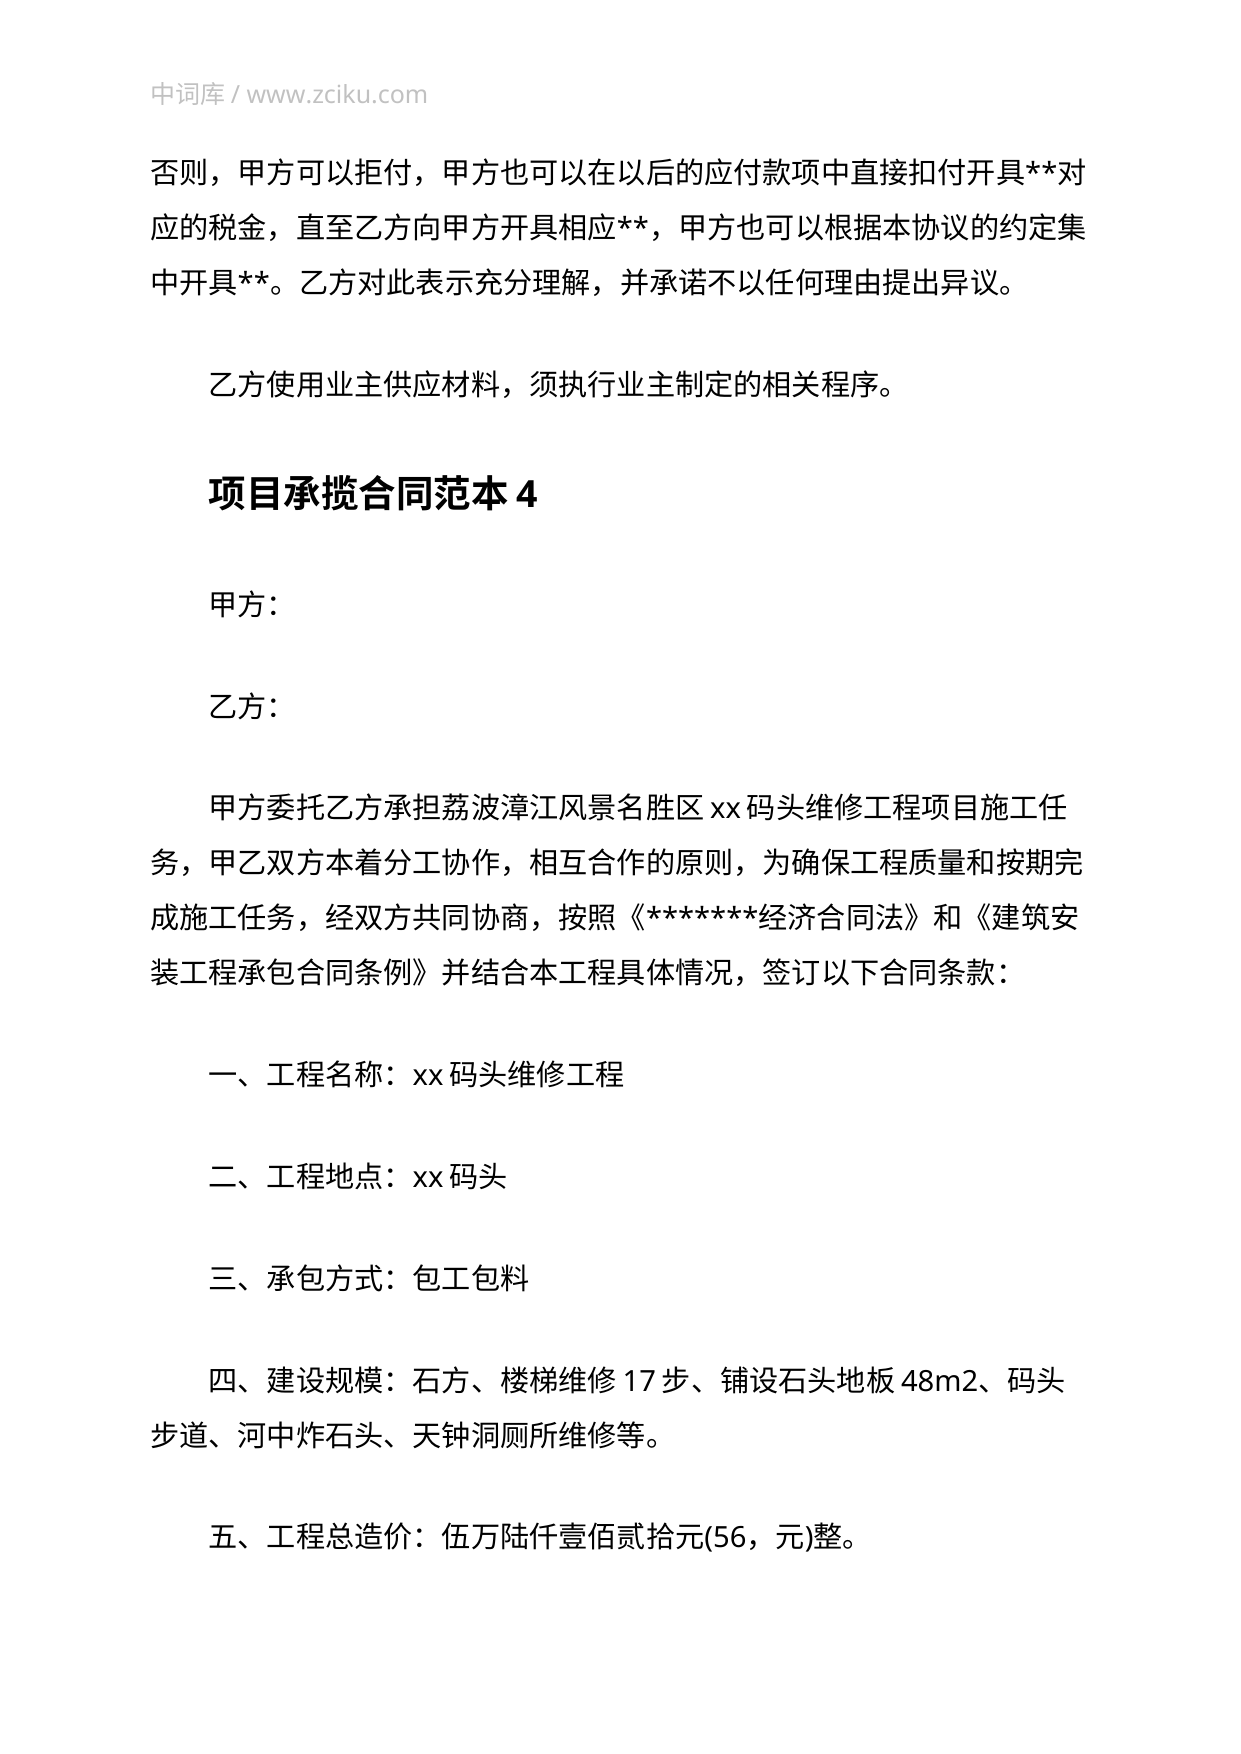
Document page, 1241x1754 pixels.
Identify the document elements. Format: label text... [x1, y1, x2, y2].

text 二、工程地点：xx码头 [150, 1153, 1090, 1196]
text 项目承揽合同范本4 [150, 464, 1090, 518]
text 乙方使用业主供应材料，须执行业主制定的相关程序。 [150, 362, 1090, 404]
text 甲方： [150, 581, 1090, 624]
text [150, 150, 1090, 302]
text 三、承包方式：包工包料 [150, 1256, 1090, 1298]
text 四、建设规模：石方、楼梯维修17步、铺设石头地板48m2、码头步道、河中炸石头、天钟洞厕所维修等。 [150, 1357, 1090, 1454]
text 五、工程总造价：伍万陆仟壹佰贰拾元(56，元)整。 [150, 1514, 1090, 1556]
text 乙方： [150, 683, 1090, 725]
text 甲方委托乙方承担荔波漳江风景名胜区xx码头维修工程项目施工任务，甲乙双方本着分工协作，相互合作的原则，为确保工程质量和按期完成施工任务，经双方共同协商，按照《*******经济合同法》和《建筑安装工程承包合同条例》并结合本工程具体情况，签订以下合同条款： [150, 785, 1090, 992]
text 一、工程名称：xx码头维修工程 [150, 1052, 1090, 1094]
